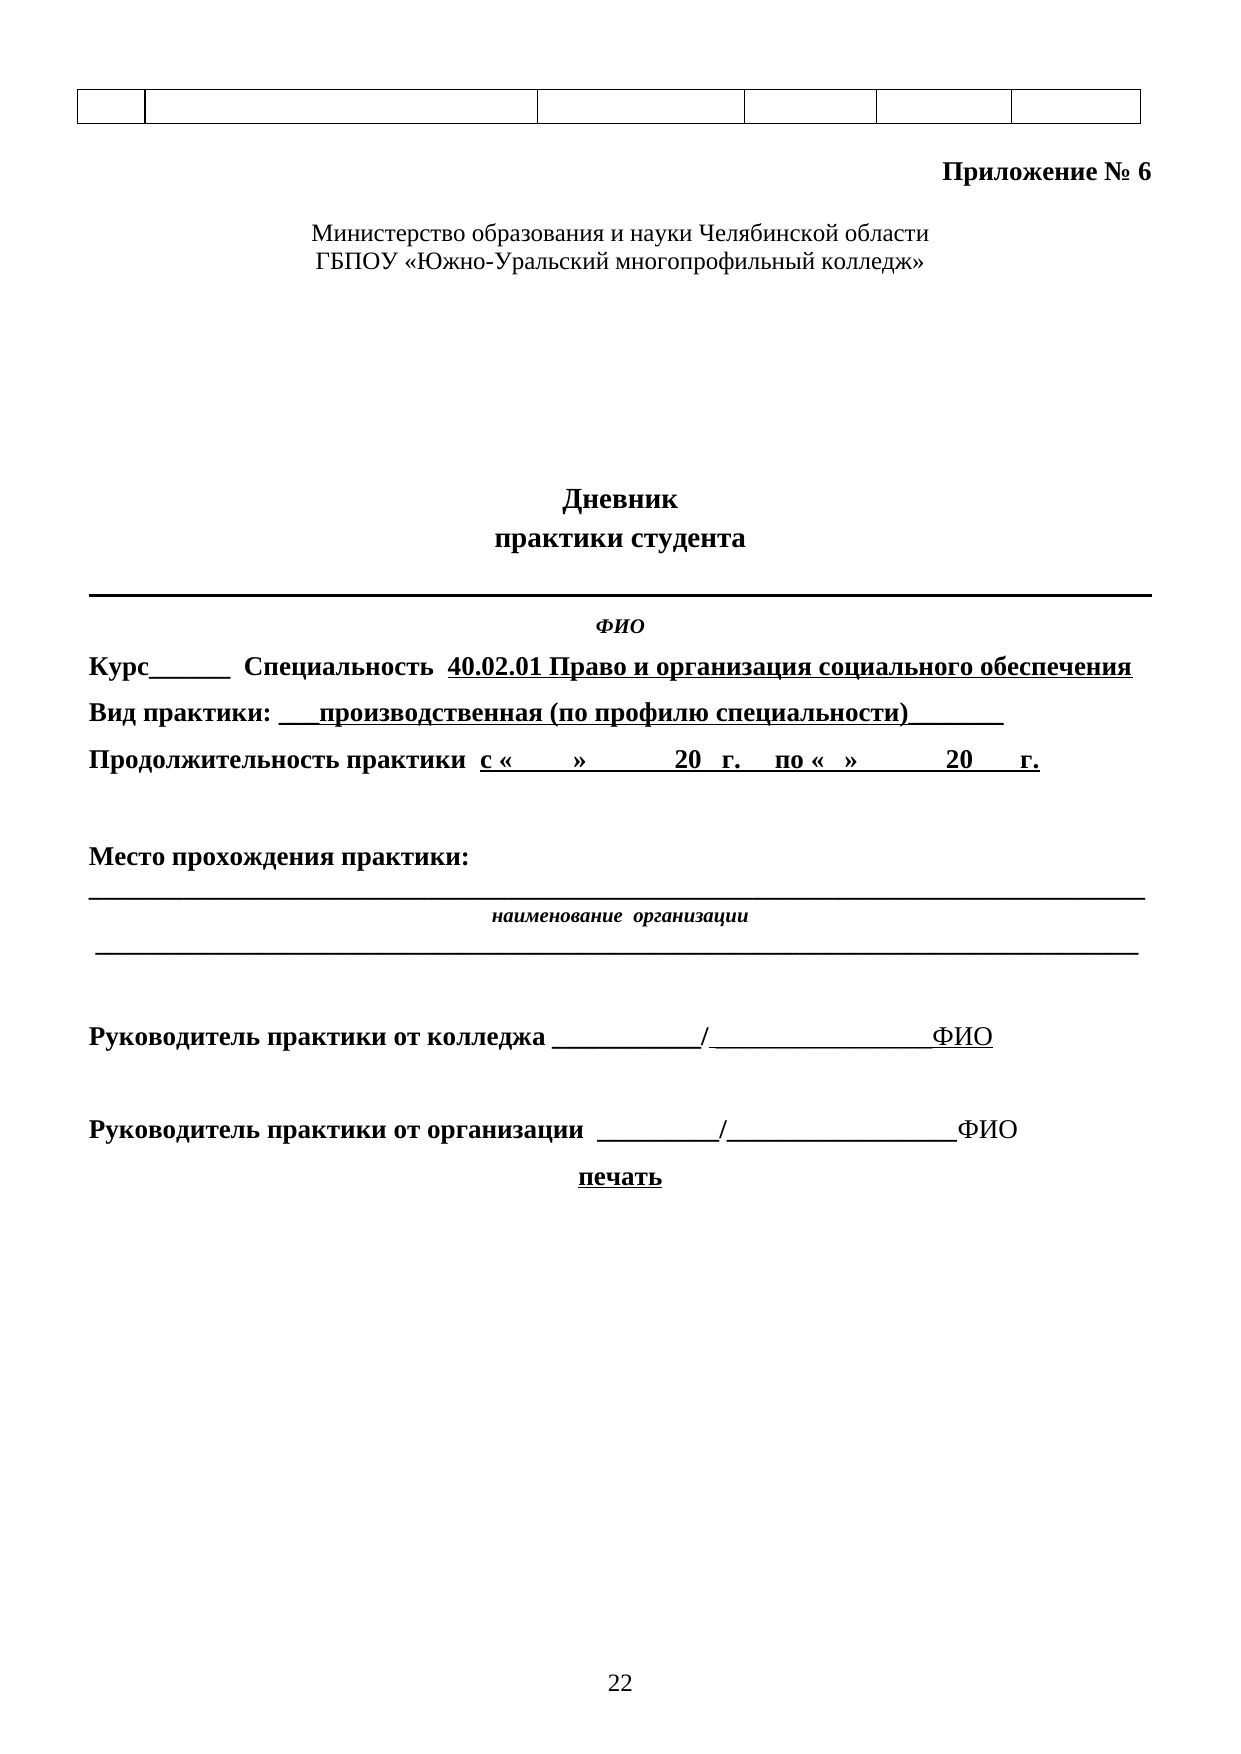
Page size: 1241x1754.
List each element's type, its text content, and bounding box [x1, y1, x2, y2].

text Место прохождения практики: ______________________________________________________________________________ [89, 840, 1152, 902]
table_cell [538, 90, 744, 123]
table_cell [745, 90, 876, 123]
text ФИО [89, 614, 1152, 638]
text Приложение № 6 [89, 155, 1152, 187]
text _____________________________________________________________________________ [89, 927, 1152, 958]
table_cell [78, 90, 144, 123]
text Вид практики: ___производственная (по профилю специальности)_______ [89, 697, 1152, 728]
text Руководитель практики от колледжа ___________/ ________________ФИО [89, 1020, 1152, 1051]
text печать [89, 1160, 1152, 1191]
text Дневник [89, 481, 1152, 515]
text ГБПОУ «Южно-Уральский многопрофильный колледж» [89, 246, 1152, 275]
table_cell [877, 90, 1011, 123]
text наименование организации [89, 902, 1152, 927]
text Руководитель практики от организации _________/_________________ФИО [89, 1113, 1152, 1144]
text Курс______ Специальность 40.02.01 Право и организация социального обеспечения [89, 650, 1152, 681]
text практики студента [89, 520, 1152, 553]
table_cell [1012, 90, 1140, 123]
table_cell [146, 90, 537, 123]
text Министерство образования и науки Челябинской области [89, 218, 1152, 246]
text Продолжительность практики с « » 20 г. по « » 20 г. [89, 743, 1152, 774]
